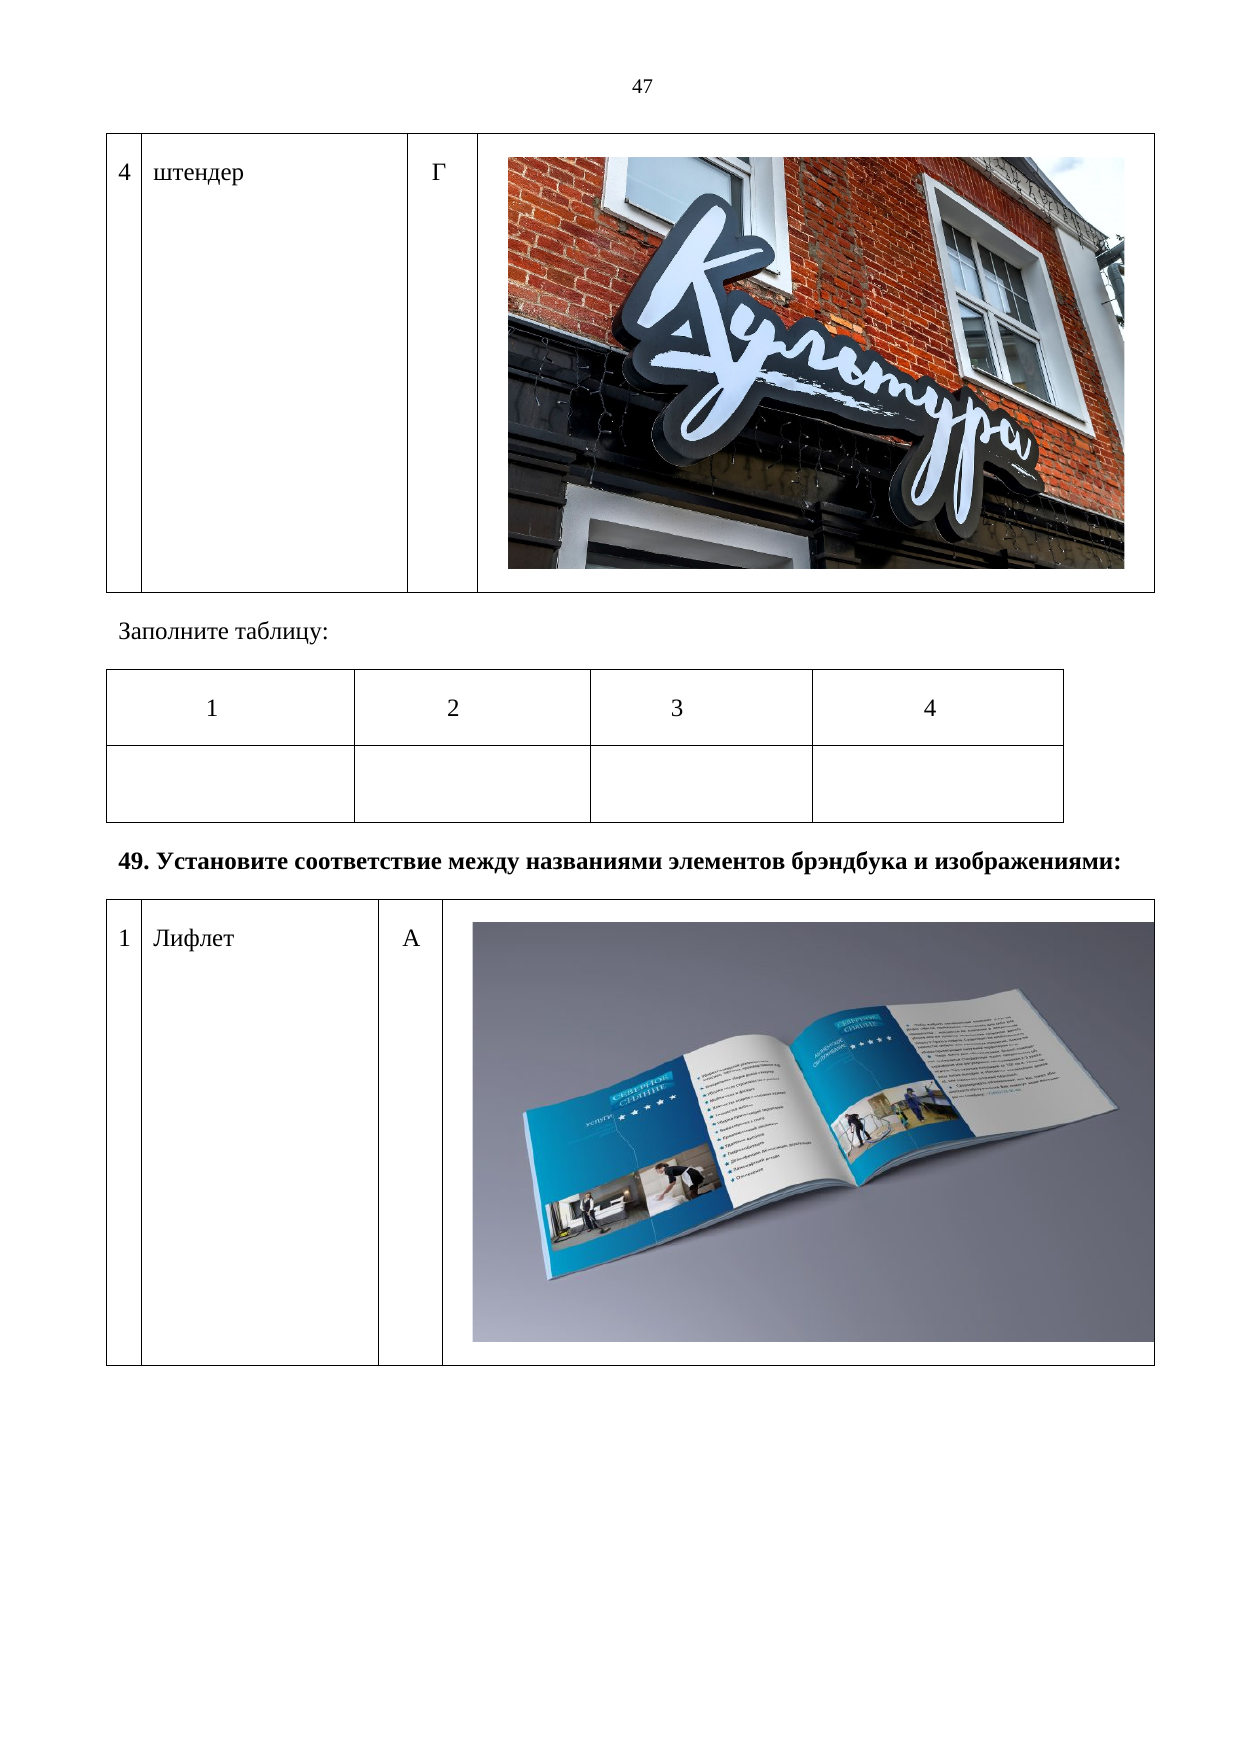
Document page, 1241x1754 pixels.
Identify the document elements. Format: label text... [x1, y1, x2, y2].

table_cell [591, 746, 812, 822]
picture [472, 922, 1155, 1342]
table_header А [379, 900, 442, 1365]
table_cell [355, 746, 590, 822]
text Заполните таблицу: [118, 616, 1167, 645]
table_cell Г [408, 134, 477, 592]
picture [508, 157, 1125, 569]
table_header [443, 900, 1154, 1365]
table_cell [478, 134, 1154, 592]
table_cell 4 [107, 134, 141, 592]
table_cell [813, 746, 1063, 822]
table_header 1 [107, 670, 354, 745]
table_header 4 [813, 670, 1063, 745]
table_cell штендер [142, 134, 407, 592]
table_header 1 [107, 900, 141, 1365]
table_cell [107, 746, 354, 822]
table_header Лифлет [142, 900, 378, 1365]
table_header 2 [355, 670, 590, 745]
text 49. Установите соответствие между названиями элементов брэндбука и изображениями: [118, 846, 1167, 875]
table_header 3 [591, 670, 812, 745]
